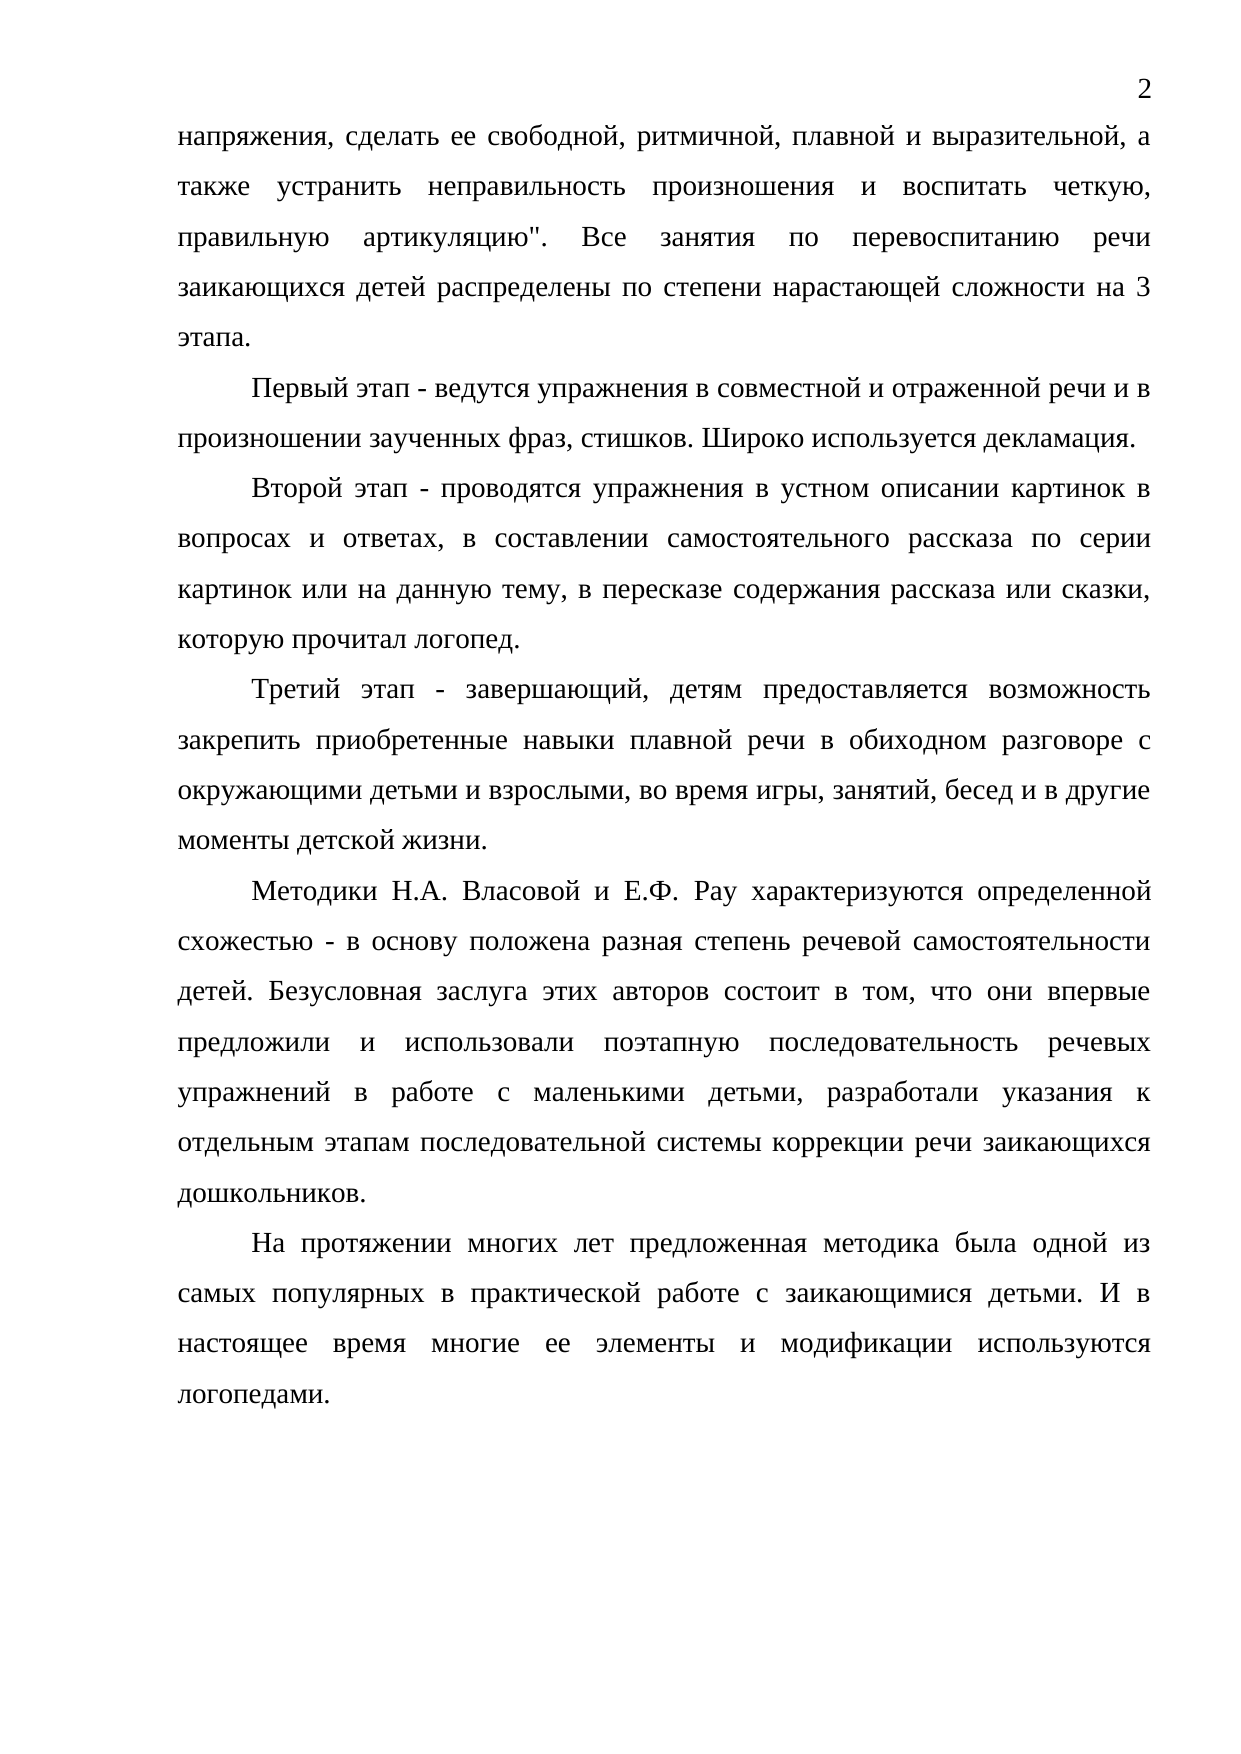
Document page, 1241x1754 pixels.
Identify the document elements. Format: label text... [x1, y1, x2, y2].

text Первый этап - ведутся упражнения в совместной и отраженной речи и в произношении заученных фраз, стишков. Широко используется декламация. [177, 370, 1152, 453]
text Третий этап - завершающий, детям предоставляется возможность закрепить приобретенные навыки плавной речи в обиходном разговоре с окружающими детьми и взрослыми, во время игры, занятий, бесед и в другие моменты детской жизни. [177, 672, 1152, 856]
text Второй этап - проводятся упражнения в устном описании картинок в вопросах и ответах, в составлении самостоятельного рассказа по серии картинок или на данную тему, в пересказе содержания рассказа или сказки, которую прочитал логопед. [177, 470, 1152, 655]
text Методики Н.А. Власовой и Е.Ф. Pay характеризуются определенной схожестью - в основу положена разная степень речевой самостоятельности детей. Безусловная заслуга этих авторов состоит в том, что они впервые предложили и использовали поэтапную последовательность речевых упражнений в работе с маленькими детьми, разработали указания к отдельным этапам последовательной системы коррекции речи заикающихся дошкольников. [177, 873, 1152, 1208]
text На протяжении многих лет предложенная методика была одной из самых популярных в практической работе с заикающимися детьми. И в настоящее время многие ее элементы и модификации используются логопедами. [177, 1225, 1152, 1409]
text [177, 118, 1152, 353]
